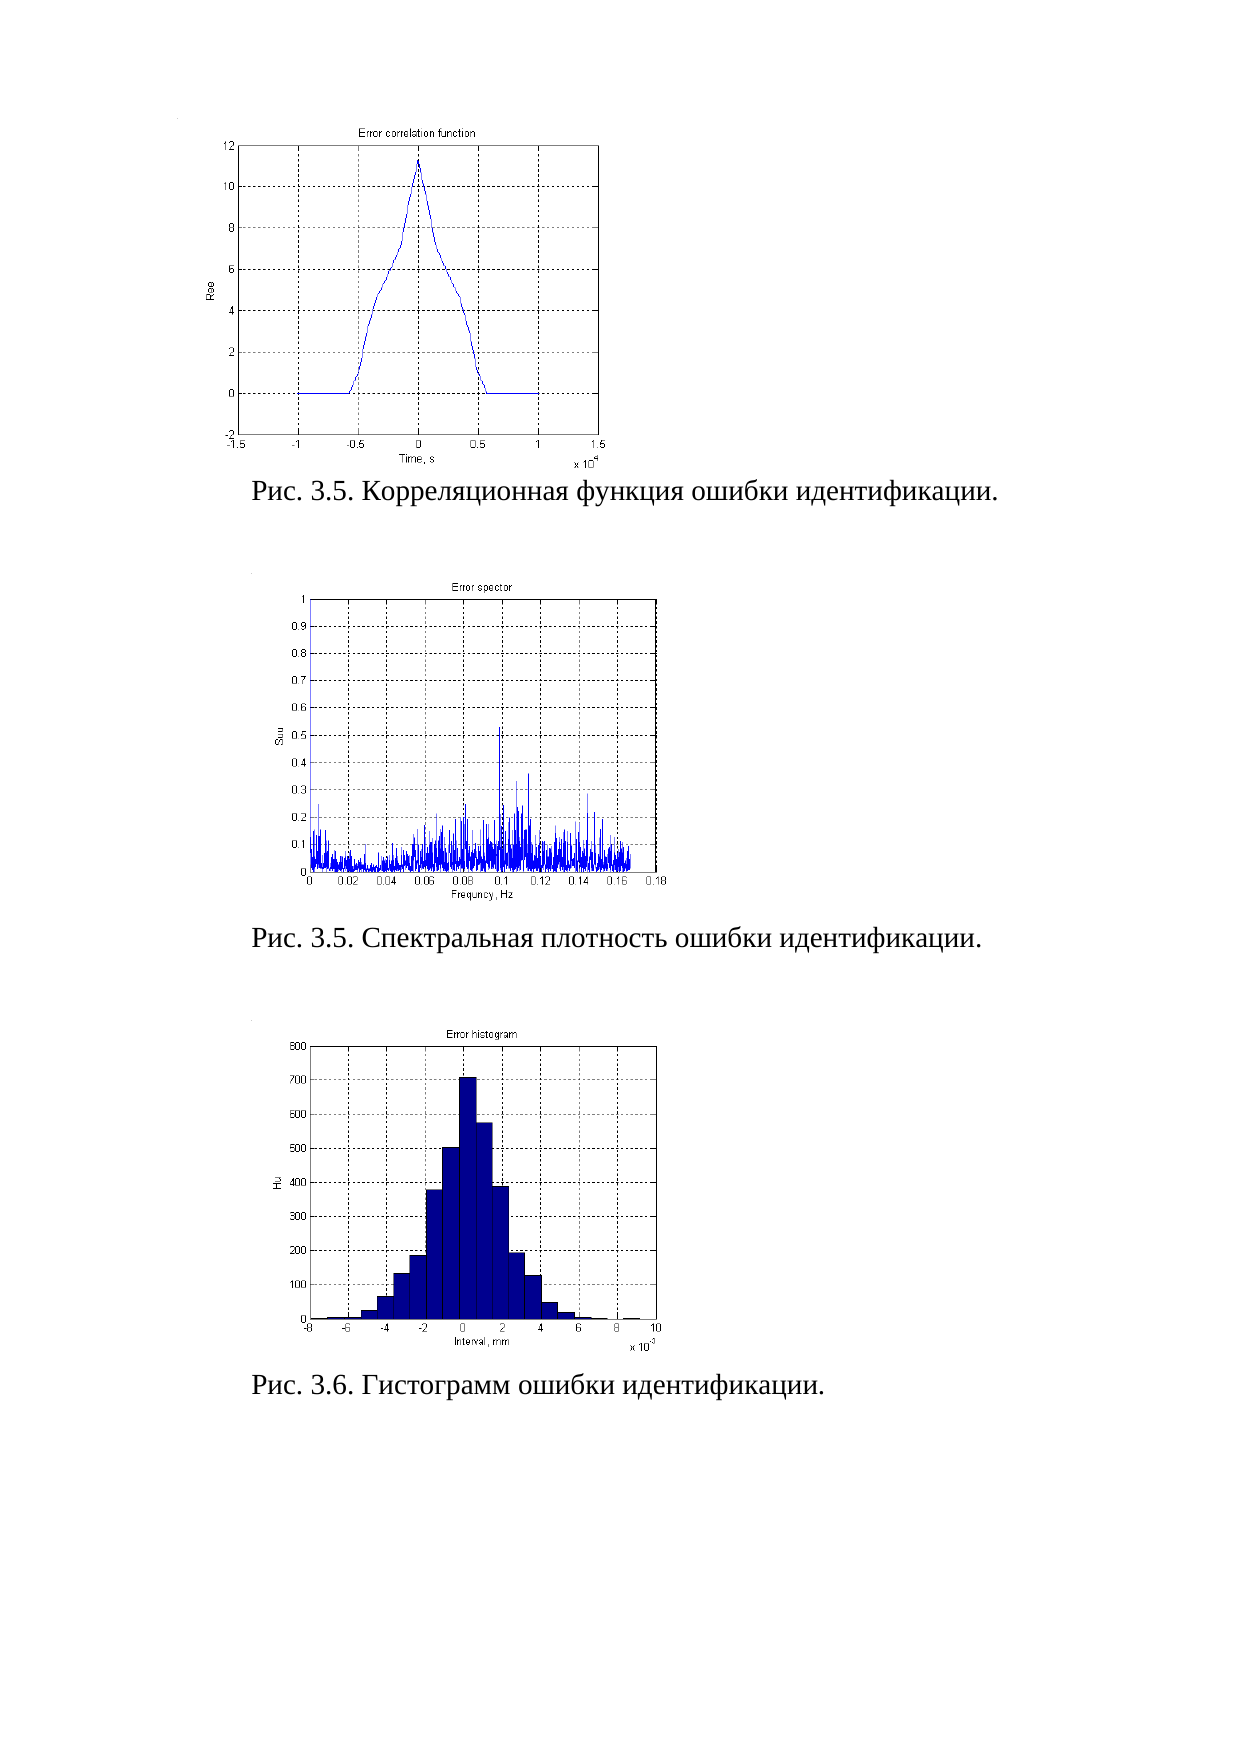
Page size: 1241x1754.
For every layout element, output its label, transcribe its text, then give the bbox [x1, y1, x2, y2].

text Рис. 3.5. Спектральная плотность ошибки идентификации. [177, 920, 1152, 953]
picture [177, 118, 642, 473]
picture [251, 573, 698, 908]
text Рис. 3.6. Гистограмм ошибки идентификации. [177, 1367, 1152, 1401]
picture [251, 1020, 698, 1355]
text Рис. 3.5. Корреляционная функция ошибки идентификации. [177, 473, 1152, 506]
